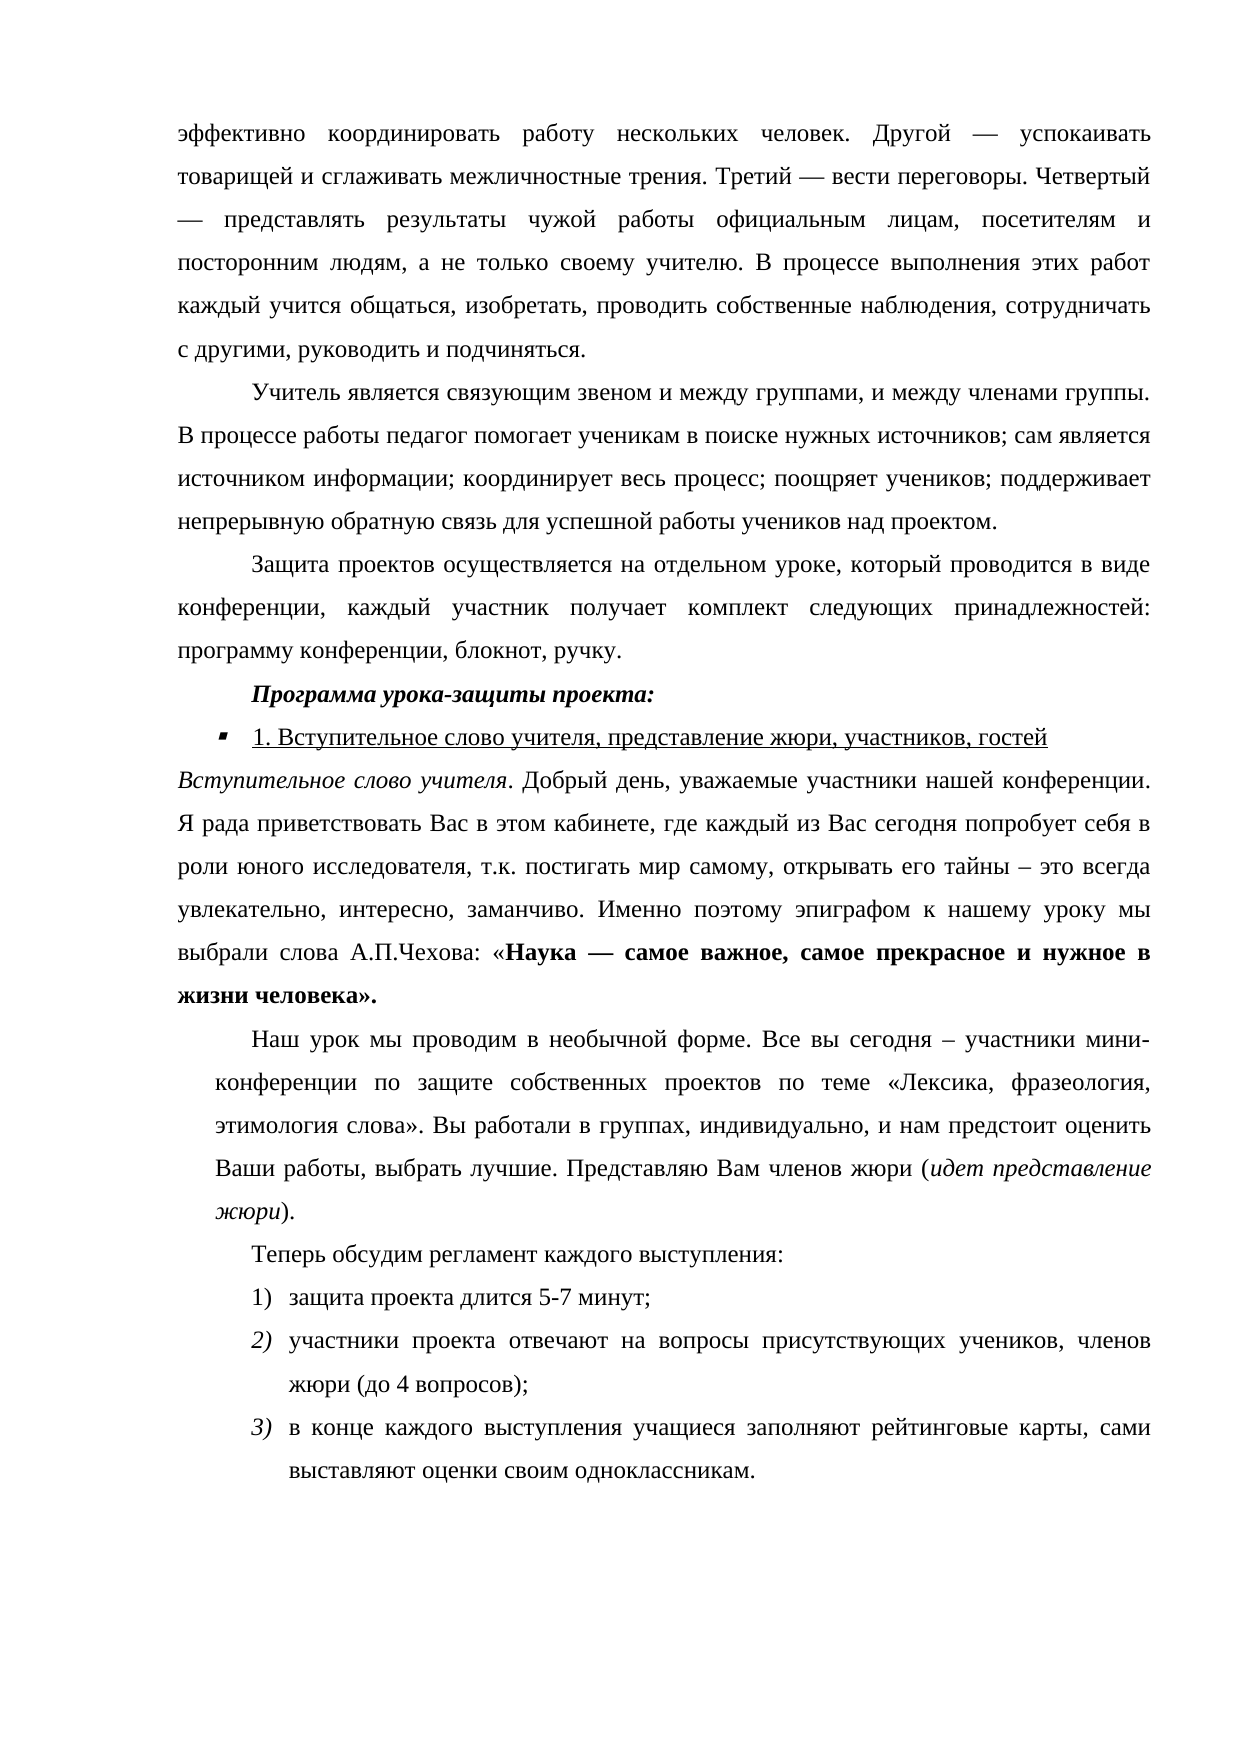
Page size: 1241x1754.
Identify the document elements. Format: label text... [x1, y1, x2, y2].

list участники проекта отвечают на вопросы присутствующих учеников, членов жюри (до 4 вопросов); [251, 1326, 1152, 1397]
text Программа урока-защиты проекта: [177, 679, 1152, 707]
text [177, 118, 1152, 362]
list защита проекта длится 5-7 минут; [251, 1282, 1152, 1311]
text Учитель является связующим звеном и между группами, и между членами группы. В процессе работы педагог помогает ученикам в поиске нужных источников; сам является источником информации; координирует весь процесс; поощряет учеников; поддерживает непрерывную обратную связь для успешной работы учеников над проектом. [177, 377, 1152, 535]
text Защита проектов осуществляется на отдельном уроке, который проводится в виде конференции, каждый участник получает комплект следующих принадлежностей: программу конференции, блокнот, ручку. [177, 549, 1152, 664]
text Наш урок мы проводим в необычной форме. Все вы сегодня – участники мини-конференции по защите собственных проектов по теме «Лексика, фразеология, этимология слова». Вы работали в группах, индивидуально, и нам предстоит оценить Ваши работы, выбрать лучшие. Представляю Вам членов жюри (идет представление жюри). [215, 1024, 1152, 1225]
list 1. Вступительное слово учителя, представление жюри, участников, гостей [215, 722, 1152, 751]
list в конце каждого выступления учащиеся заполняют рейтинговые карты, сами выставляют оценки своим одноклассникам. [251, 1412, 1152, 1484]
text Вступительное слово учителя. Добрый день, уважаемые участники нашей конференции. Я рада приветствовать Вас в этом кабинете, где каждый из Вас сегодня попробует себя в роли юного исследователя, т.к. постигать мир самому, открывать его тайны – это всегда увлекательно, интересно, заманчиво. Именно поэтому эпиграфом к нашему уроку мы выбрали слова А.П.Чехова: «Наука — самое важное, самое прекрасное и нужное в жизни человека». [177, 765, 1152, 1009]
text Теперь обсудим регламент каждого выступления: [215, 1239, 1152, 1268]
